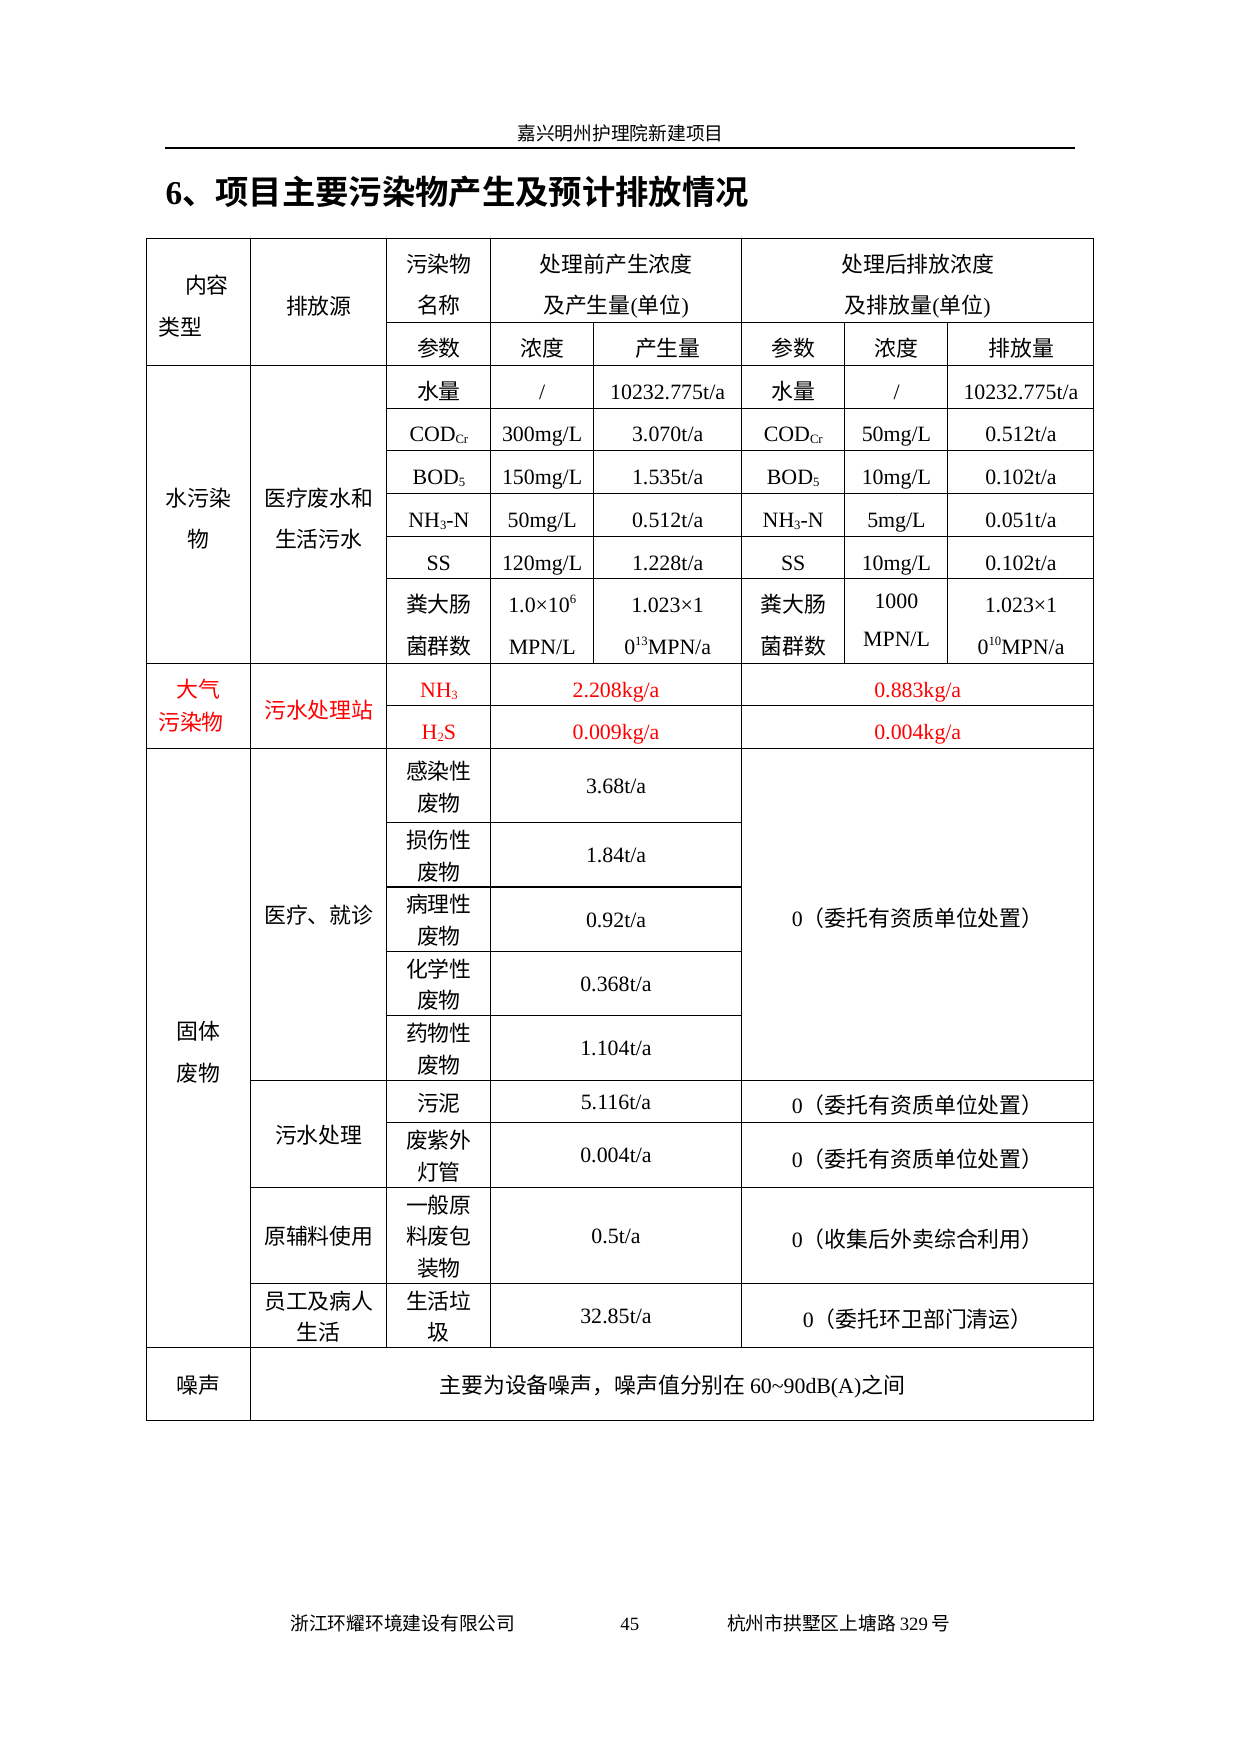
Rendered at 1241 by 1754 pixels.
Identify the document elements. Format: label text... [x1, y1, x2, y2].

table_cell CODCr [387, 409, 490, 450]
table_cell 排放量 [948, 323, 1093, 365]
table_cell / [845, 366, 947, 407]
table_cell 0.92t/a [491, 888, 741, 951]
table_cell NH3-N [742, 494, 844, 536]
table_cell 感染性废物 [387, 749, 490, 822]
table_cell 1.023×1013MPN/a [594, 579, 741, 663]
table_cell 1000 MPN/L [845, 579, 947, 663]
table_cell 浓度 [491, 323, 593, 365]
table_cell 水量 [387, 366, 490, 407]
table_cell 医疗废水和生活污水 [251, 366, 386, 663]
table_cell 病理性废物 [387, 888, 490, 951]
table_cell 0.512t/a [594, 494, 741, 536]
table_cell BOD5 [387, 451, 490, 493]
table_cell 5.116t/a [491, 1081, 741, 1122]
table_cell NH3 [387, 664, 490, 705]
table_cell 大气 污染物 [147, 664, 250, 748]
table_cell 0.051t/a [948, 494, 1093, 536]
table_cell SS [742, 537, 844, 578]
table_cell 1.535t/a [594, 451, 741, 493]
table_cell 水污染物 [147, 366, 250, 663]
table_cell 0（委托有资质单位处置） [742, 749, 1093, 1079]
table_cell 50mg/L [491, 494, 593, 536]
table_header 污染物名称 [387, 239, 490, 322]
table_cell 0.512t/a [948, 409, 1093, 450]
table_cell 120mg/L [491, 537, 593, 578]
table_cell 1.228t/a [594, 537, 741, 578]
table_cell 污泥 [387, 1081, 490, 1122]
table_cell 10232.775t/a [948, 366, 1093, 407]
table_header 处理前产生浓度 及产生量(单位) [491, 239, 741, 322]
table_cell 0（收集后外卖综合利用） [742, 1188, 1093, 1283]
table_cell 0.102t/a [948, 451, 1093, 493]
table_cell BOD5 [742, 451, 844, 493]
table_cell 噪声 [147, 1348, 250, 1420]
table_cell 0.004kg/a [742, 706, 1093, 748]
table_cell 化学性废物 [387, 952, 490, 1015]
table_cell 3.070t/a [594, 409, 741, 450]
table_cell 参数 [742, 323, 844, 365]
table_cell 150mg/L [491, 451, 593, 493]
table_cell 水量 [742, 366, 844, 407]
table_cell NH3-N [387, 494, 490, 536]
table_cell 3.68t/a [491, 749, 741, 822]
table_cell 10mg/L [845, 451, 947, 493]
table_cell 32.85t/a [491, 1284, 741, 1347]
table_cell 1.84t/a [491, 823, 741, 886]
table_cell 0.009kg/a [491, 706, 741, 748]
table_cell / [491, 366, 593, 407]
table_cell 0.883kg/a [742, 664, 1093, 705]
table_cell 粪大肠菌群数 [387, 579, 490, 663]
table_cell 浓度 [845, 323, 947, 365]
table_cell 医疗、就诊 [251, 749, 386, 1079]
table_cell 0.5t/a [491, 1188, 741, 1283]
table_cell SS [387, 537, 490, 578]
table_cell 损伤性废物 [387, 823, 490, 886]
table_cell 主要为设备噪声，噪声值分别在60~90dB(A)之间 [251, 1348, 1093, 1420]
table_cell 0（委托有资质单位处置） [742, 1081, 1093, 1122]
table_header 排放源 [251, 239, 386, 365]
table_cell 5mg/L [845, 494, 947, 536]
table_cell 污水处理 [251, 1081, 386, 1187]
table_header 处理后排放浓度 及排放量(单位) [742, 239, 1093, 322]
table_cell 原辅料使用 [251, 1188, 386, 1283]
table_cell 0（委托有资质单位处置） [742, 1123, 1093, 1187]
table_cell 10mg/L [845, 537, 947, 578]
table_cell 废紫外灯管 [387, 1123, 490, 1187]
table_cell 10232.775t/a [594, 366, 741, 407]
table_header 内容 类型 [147, 239, 250, 365]
table_cell 一般原料废包装物 [387, 1188, 490, 1283]
table_cell 0（委托环卫部门清运） [742, 1284, 1093, 1347]
table_cell 1.104t/a [491, 1016, 741, 1079]
table_cell 2.208kg/a [491, 664, 741, 705]
table_cell 0.102t/a [948, 537, 1093, 578]
table_cell CODCr [742, 409, 844, 450]
table_cell 药物性废物 [387, 1016, 490, 1079]
table_cell H2S [387, 706, 490, 748]
table_cell 1.023×1010MPN/a [948, 579, 1093, 663]
table_cell 300mg/L [491, 409, 593, 450]
table_cell 产生量 [594, 323, 741, 365]
text 6、项目主要污染物产生及预计排放情况 [165, 165, 1075, 214]
table_cell 固体 废物 [147, 749, 250, 1347]
table_cell 0.368t/a [491, 952, 741, 1015]
table_cell 污水处理站 [251, 664, 386, 748]
table_cell 员工及病人生活 [251, 1284, 386, 1347]
table_cell 生活垃圾 [387, 1284, 490, 1347]
table_cell 0.004t/a [491, 1123, 741, 1187]
table_cell 1.0×106 MPN/L [491, 579, 593, 663]
table_cell 参数 [387, 323, 490, 365]
table_cell 50mg/L [845, 409, 947, 450]
table_cell 粪大肠菌群数 [742, 579, 844, 663]
